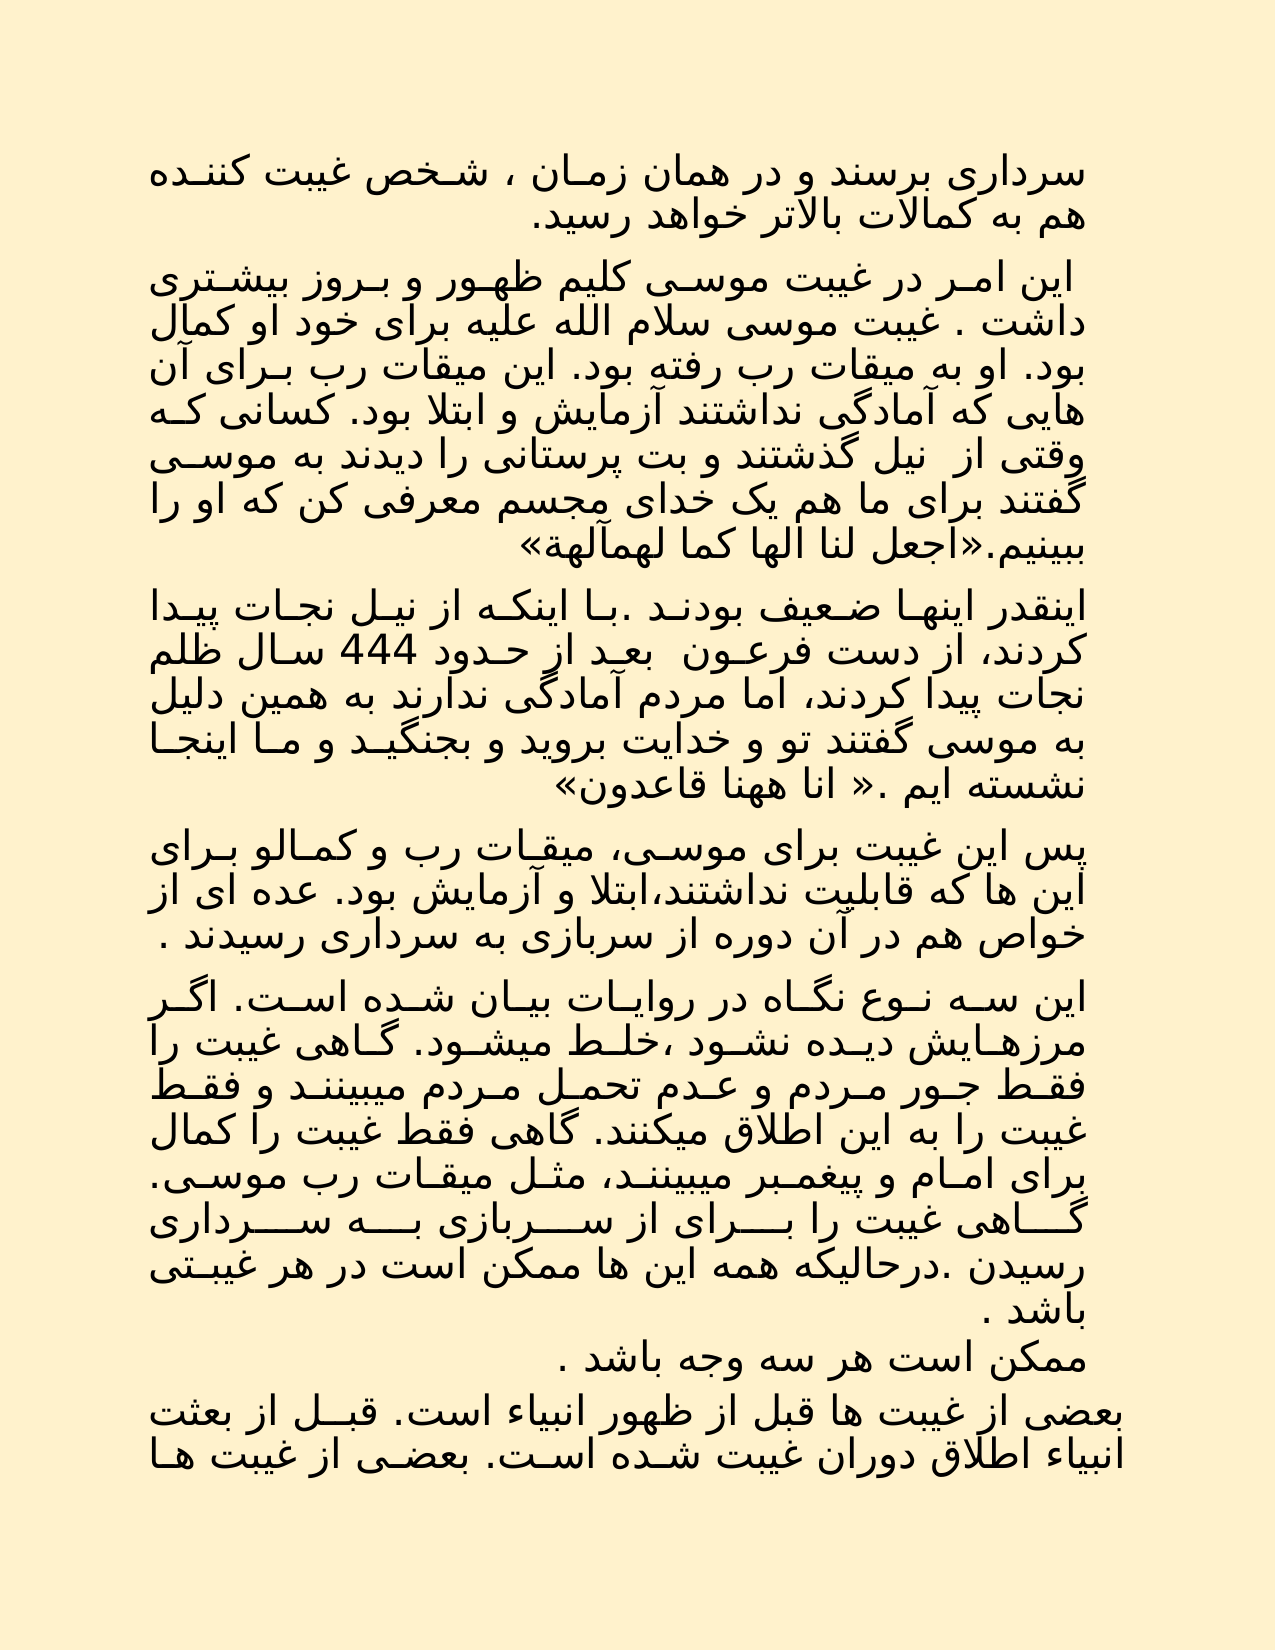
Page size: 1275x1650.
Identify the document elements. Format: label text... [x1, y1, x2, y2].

text این سه نوع نگاه در روایات بیان شده است. اگر مرزهایش دیده نشود ،خلط میشود. گاهی غیبت را فقط جور مردم و عدم تحمل مردم میبینند و فقط غیبت را به این اطلاق میکنند. گاهی فقط غیبت را کمال برای امام و پیغمبر میبینند، مثل میقات رب موسی. گاهی غیبت را برای از سربازی به سرداری رسیدن .درحالیکه همه این ها ممکن است در هر غیبتی باشد . [149, 976, 1088, 1333]
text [149, 149, 1088, 239]
text ممکن است هر سه وجه باشد . [150, 1333, 1089, 1381]
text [149, 1389, 1127, 1479]
text اینقدر اینها ضعیف بودند .با اینکه از نیل نجات پیدا کردند، از دست فرعون بعد از حدود 444 سال ظلم نجات پیدا کردند، اما مردم آمادگی ندارند به همین دلیل به موسی گفتند تو و خدایت بروید و بجنگید و ما اینجا نشسته ایم .« انا ههنا قاعدون» [149, 585, 1088, 808]
text این امر در غیبت موسی کلیم ظهور و بروز بیشتری داشت . غیبت موسی سلام الله علیه برای خود او کمال بود. او به میقات رب رفته بود. این میقات رب برای آن هایی که آمادگی نداشتند آزمایش و ابتلا بود. کسانی که وقتی از نیل گذشتند و بت پرستانی را دیدند به موسی گفتند برای ما هم یک خدای مجسم معرفی کن که او را ببینیم.«اجعل لنا الها کما لهمآلهة» [149, 256, 1088, 568]
text پس این غیبت برای موسی، میقات رب و کمالو برای این ها که قابلیت نداشتند،ابتلا و آزمایش بود. عده ای از خواص هم در آن دوره از سربازی به سرداری رسیدند . [149, 825, 1088, 959]
